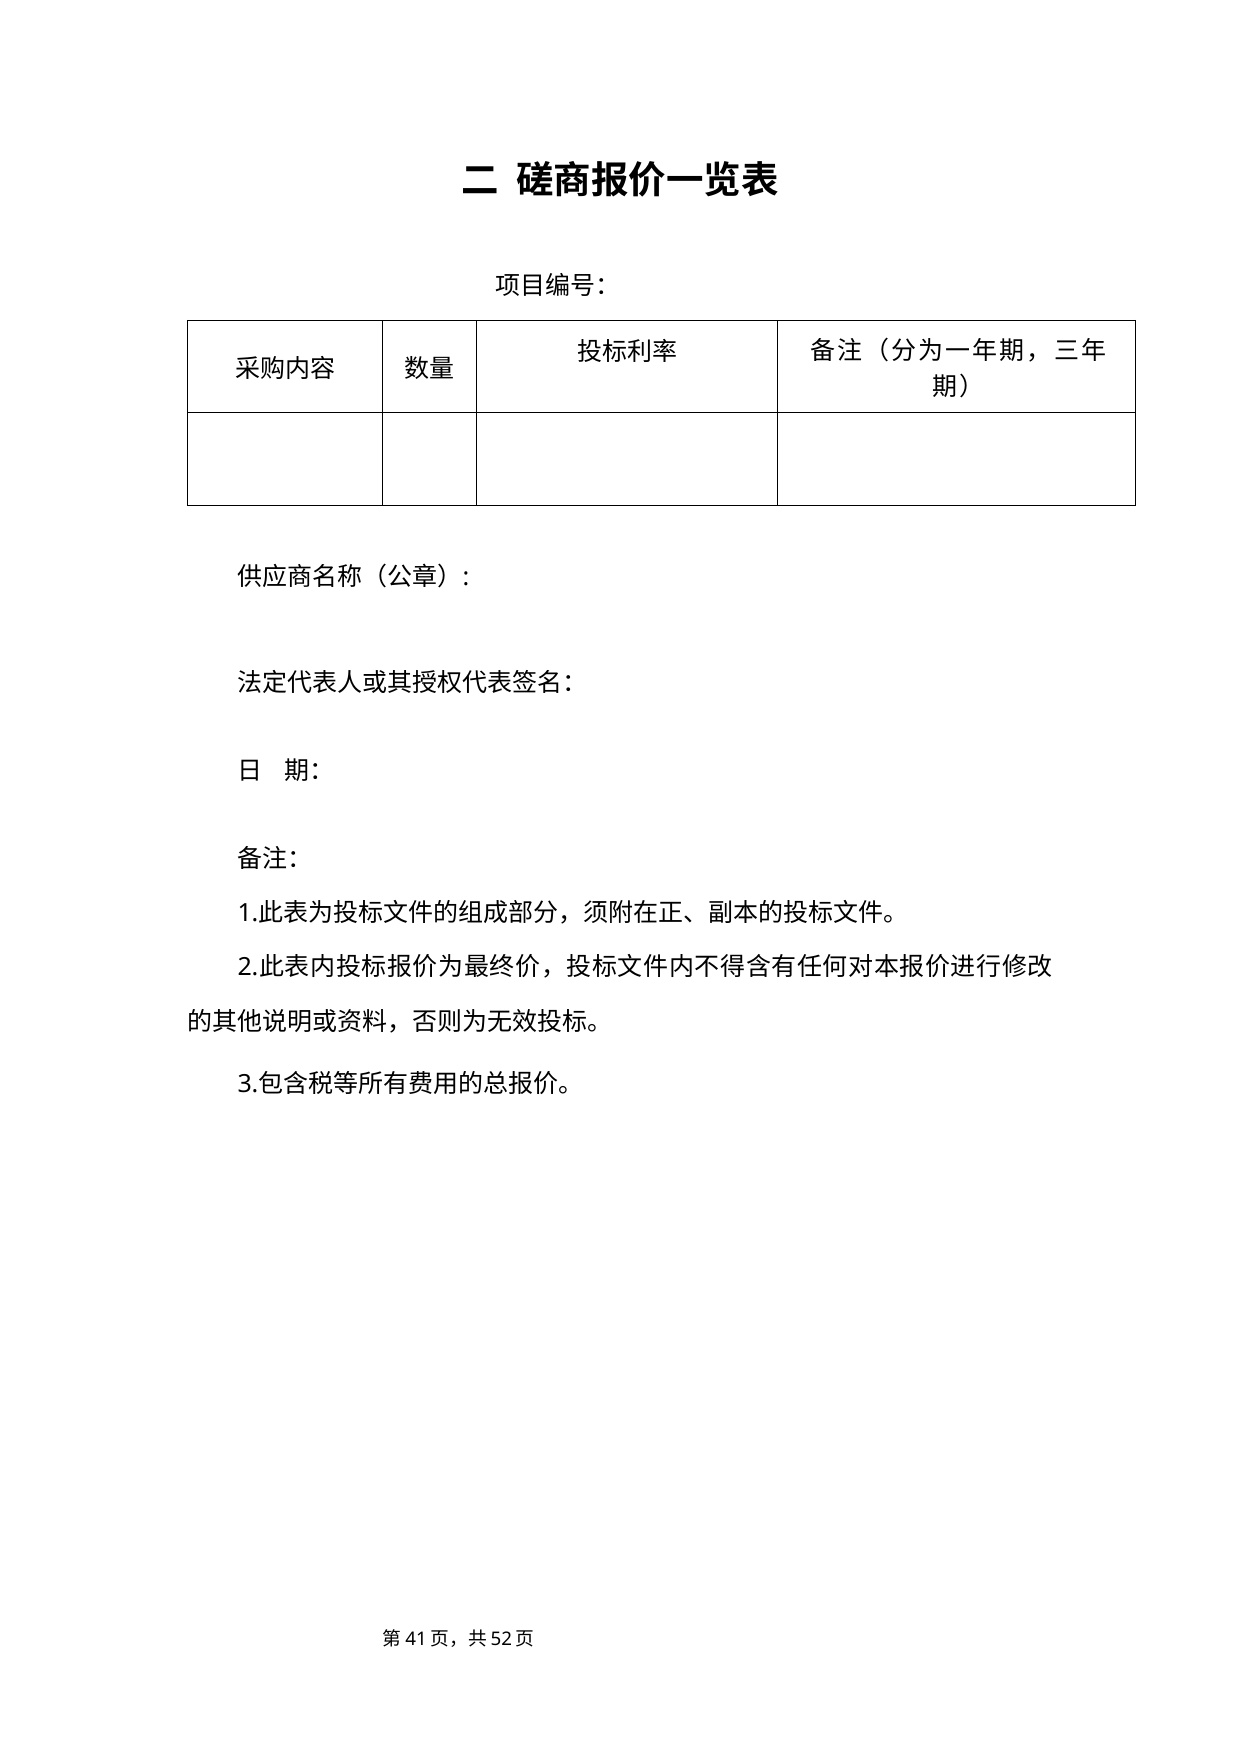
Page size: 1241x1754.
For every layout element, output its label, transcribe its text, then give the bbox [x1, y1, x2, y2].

table_header 采购内容 [188, 321, 382, 412]
text 1.此表为投标文件的组成部分，须附在正、副本的投标文件。 [187, 892, 1053, 929]
text 项目编号： [187, 265, 1053, 302]
text 法定代表人或其授权代表签名： [187, 662, 1053, 698]
table_header 备注（分为一年期，三年期） [778, 321, 1135, 412]
table_header 数量 [383, 321, 476, 412]
table_header 投标利率 [477, 321, 777, 412]
text 备注： [187, 838, 1053, 874]
text 二 磋商报价一览表 [187, 150, 1053, 204]
table_cell [188, 413, 382, 505]
table_cell [383, 413, 476, 505]
text 3.包含税等所有费用的总报价。 [187, 1056, 1053, 1101]
table_cell [778, 413, 1135, 505]
text 2.此表内投标报价为最终价，投标文件内不得含有任何对本报价进行修改的其他说明或资料，否则为无效投标。 [187, 947, 1053, 1037]
text 供应商名称（公章）: [187, 557, 1053, 593]
text 日 期： [187, 751, 1053, 787]
table_cell [477, 413, 777, 505]
